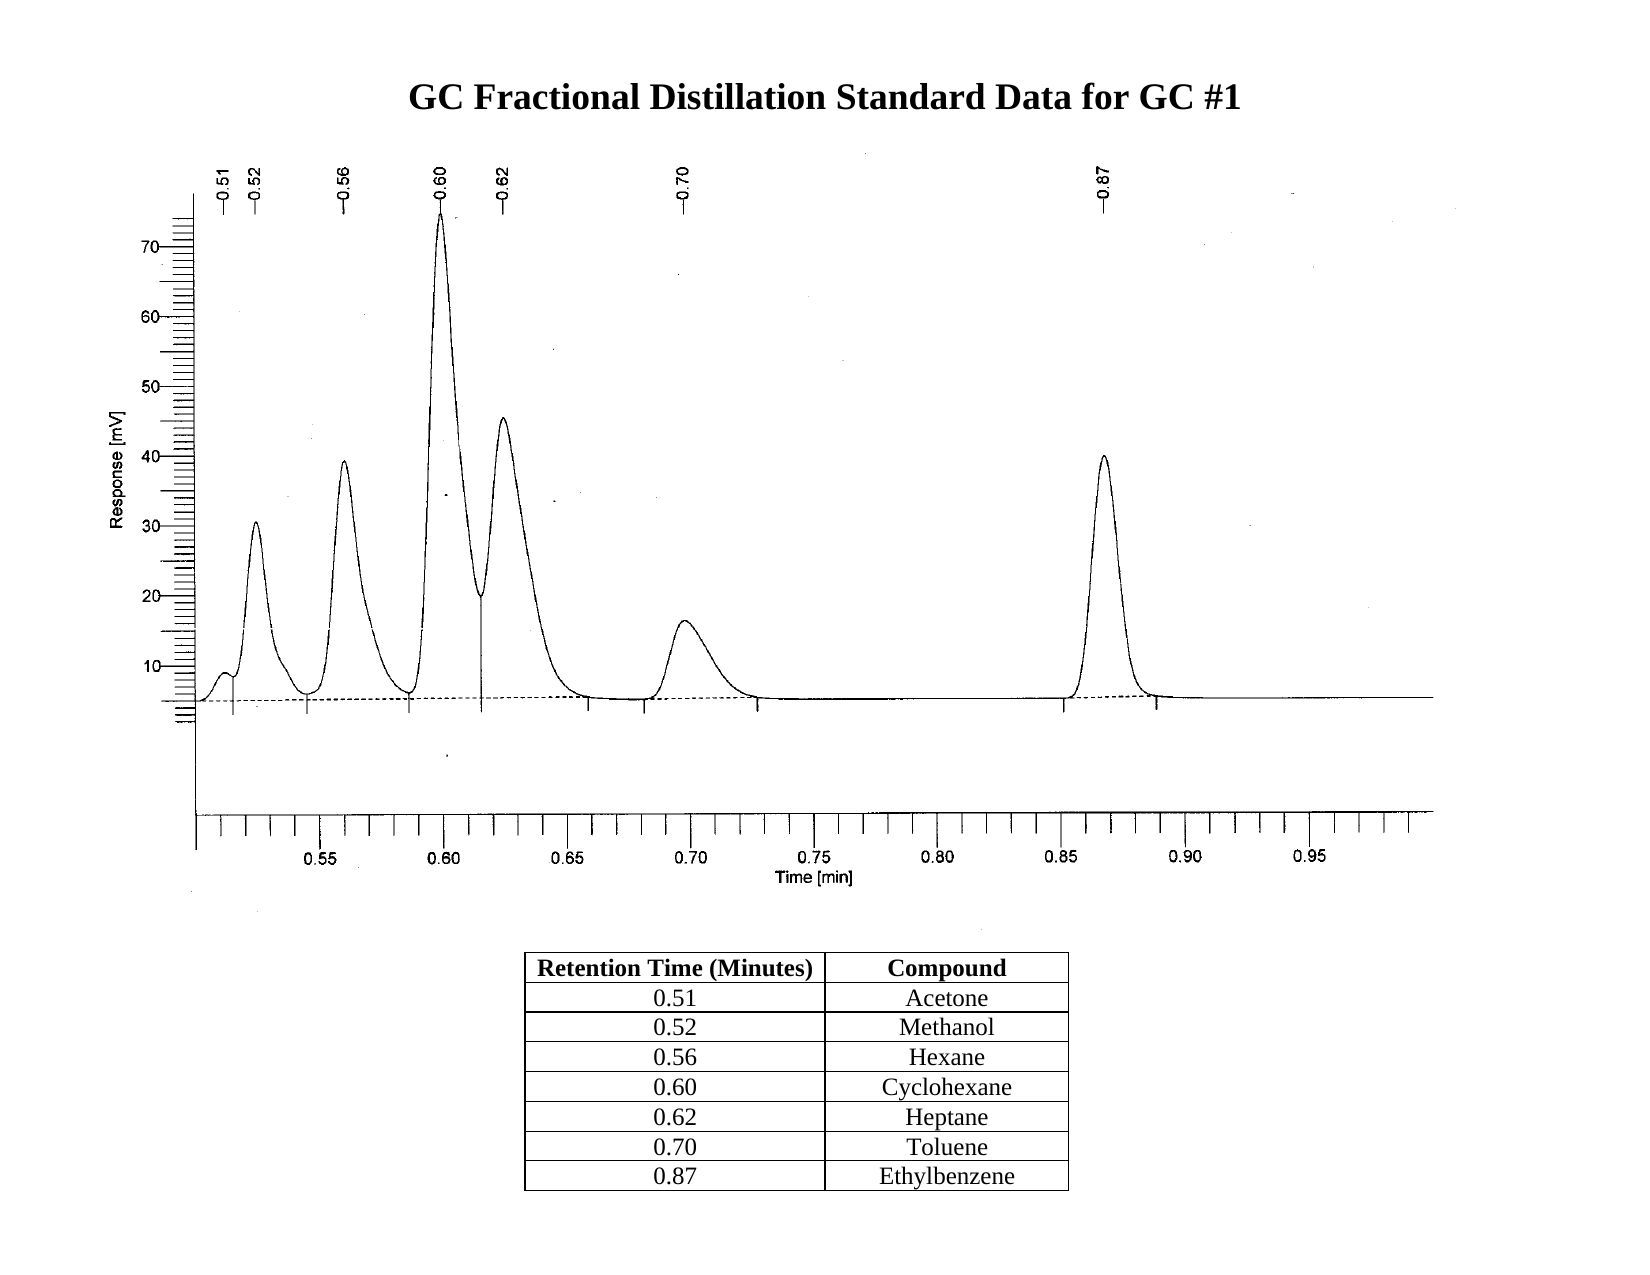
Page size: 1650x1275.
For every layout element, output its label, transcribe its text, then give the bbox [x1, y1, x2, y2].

table_cell Hexane [826, 1042, 1068, 1071]
table_cell Heptane [826, 1102, 1068, 1131]
table_cell Ethylbenzene [826, 1161, 1068, 1190]
table_cell 0.51 [526, 983, 824, 1011]
table_cell Acetone [826, 983, 1068, 1011]
table_cell Toluene [826, 1132, 1068, 1160]
table_cell Methanol [826, 1013, 1068, 1041]
table_cell 0.56 [526, 1042, 824, 1071]
table_cell 0.52 [526, 1013, 824, 1041]
table_header Compound [826, 953, 1068, 982]
table_cell 0.87 [526, 1161, 824, 1190]
table_cell 0.70 [526, 1132, 824, 1160]
table_cell 0.60 [526, 1072, 824, 1101]
picture [76, 153, 1458, 936]
table_cell 0.62 [526, 1102, 824, 1131]
text GC Fractional Distillation Standard Data for GC #1 [75, 75, 1575, 118]
table_header Retention Time (Minutes) [526, 953, 824, 982]
table_cell Cyclohexane [826, 1072, 1068, 1101]
